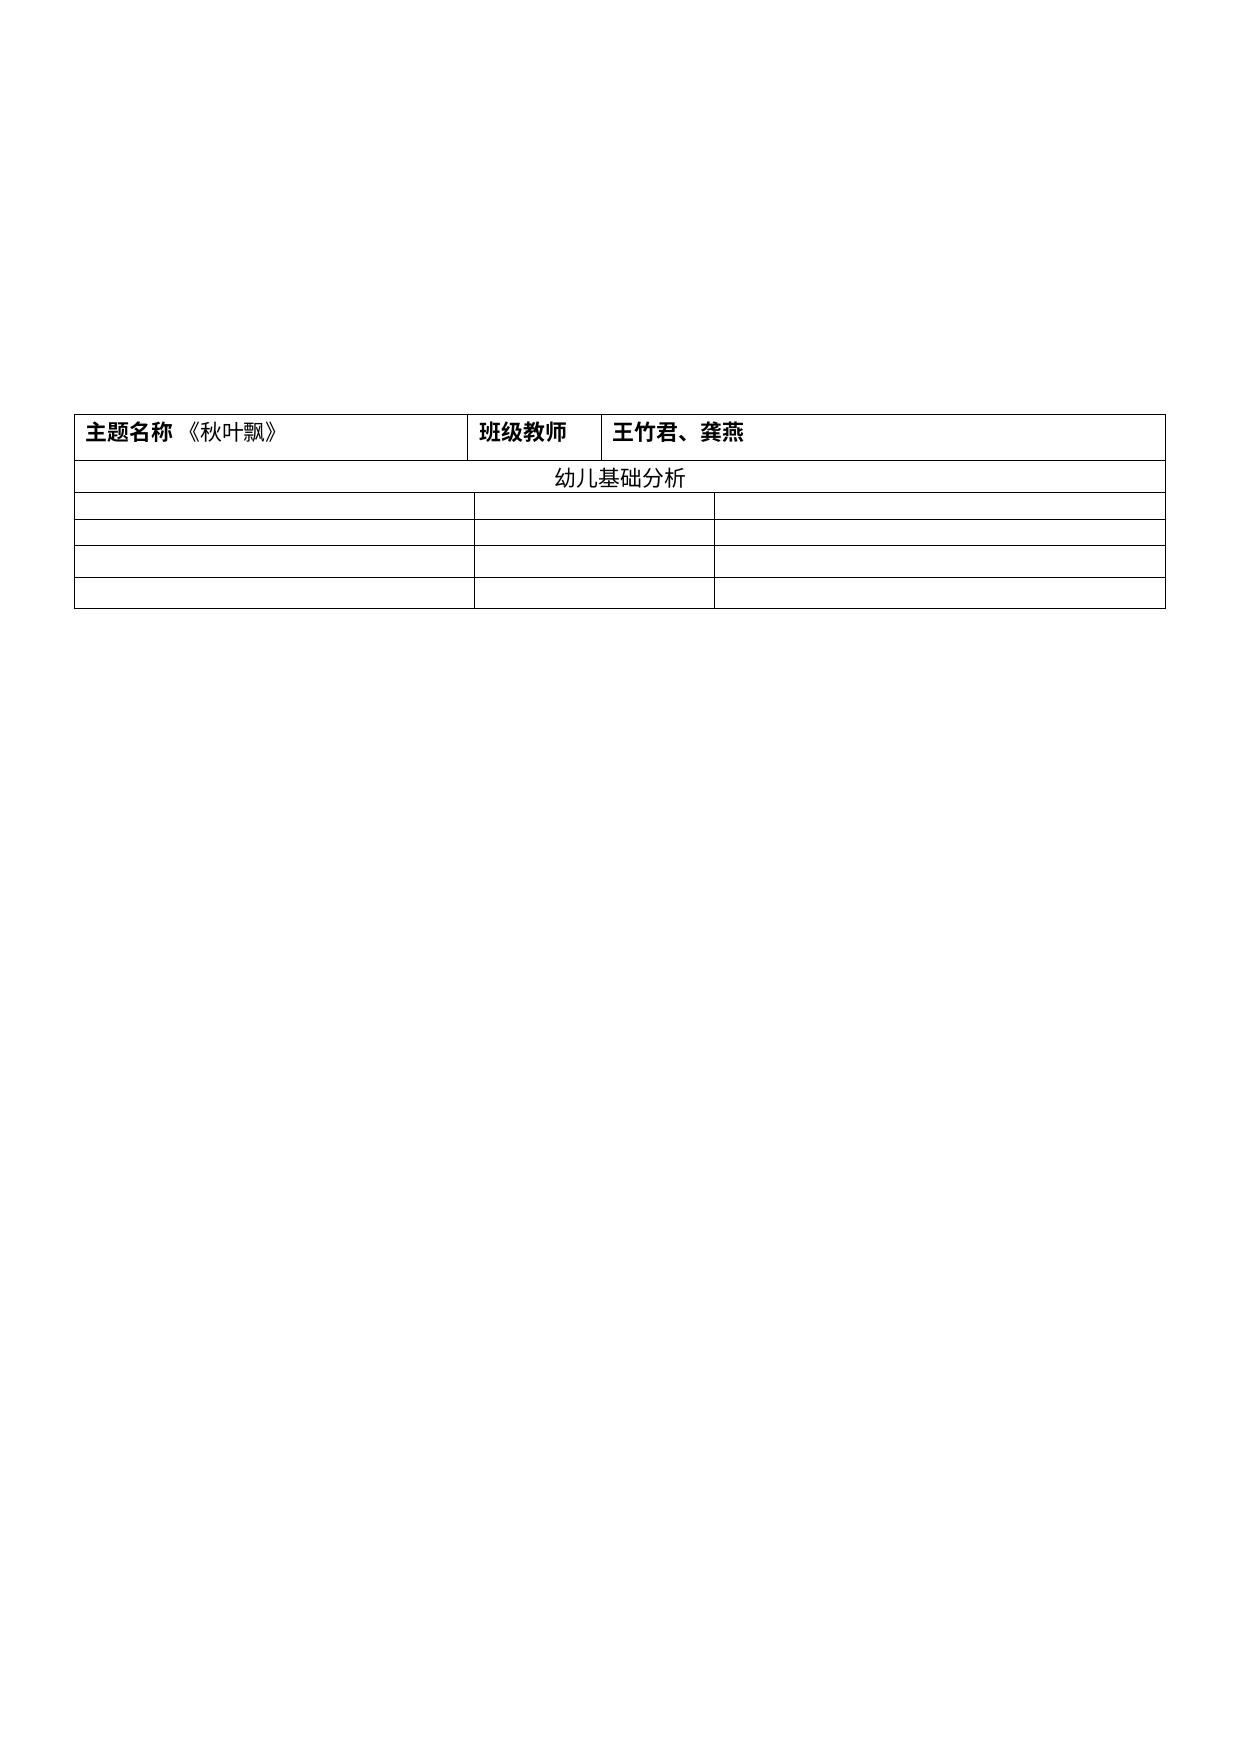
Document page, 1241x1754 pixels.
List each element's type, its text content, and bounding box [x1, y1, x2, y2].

table_cell [475, 493, 714, 518]
table_cell [475, 578, 714, 608]
table_cell [475, 520, 714, 545]
table_cell [75, 546, 474, 577]
table_cell [715, 578, 1165, 608]
table_cell [75, 493, 474, 518]
table_cell [75, 520, 474, 545]
table_cell [715, 493, 1165, 518]
table_header 王竹君、龚燕 [602, 415, 1165, 459]
table_cell 幼儿基础分析 [75, 461, 1165, 492]
table_cell [715, 520, 1165, 545]
table_header 主题名称 《秋叶飘》 [75, 415, 467, 459]
table_cell [75, 578, 474, 608]
table_cell [475, 546, 714, 577]
table_cell [715, 546, 1165, 577]
table_header 班级教师 [468, 415, 601, 459]
